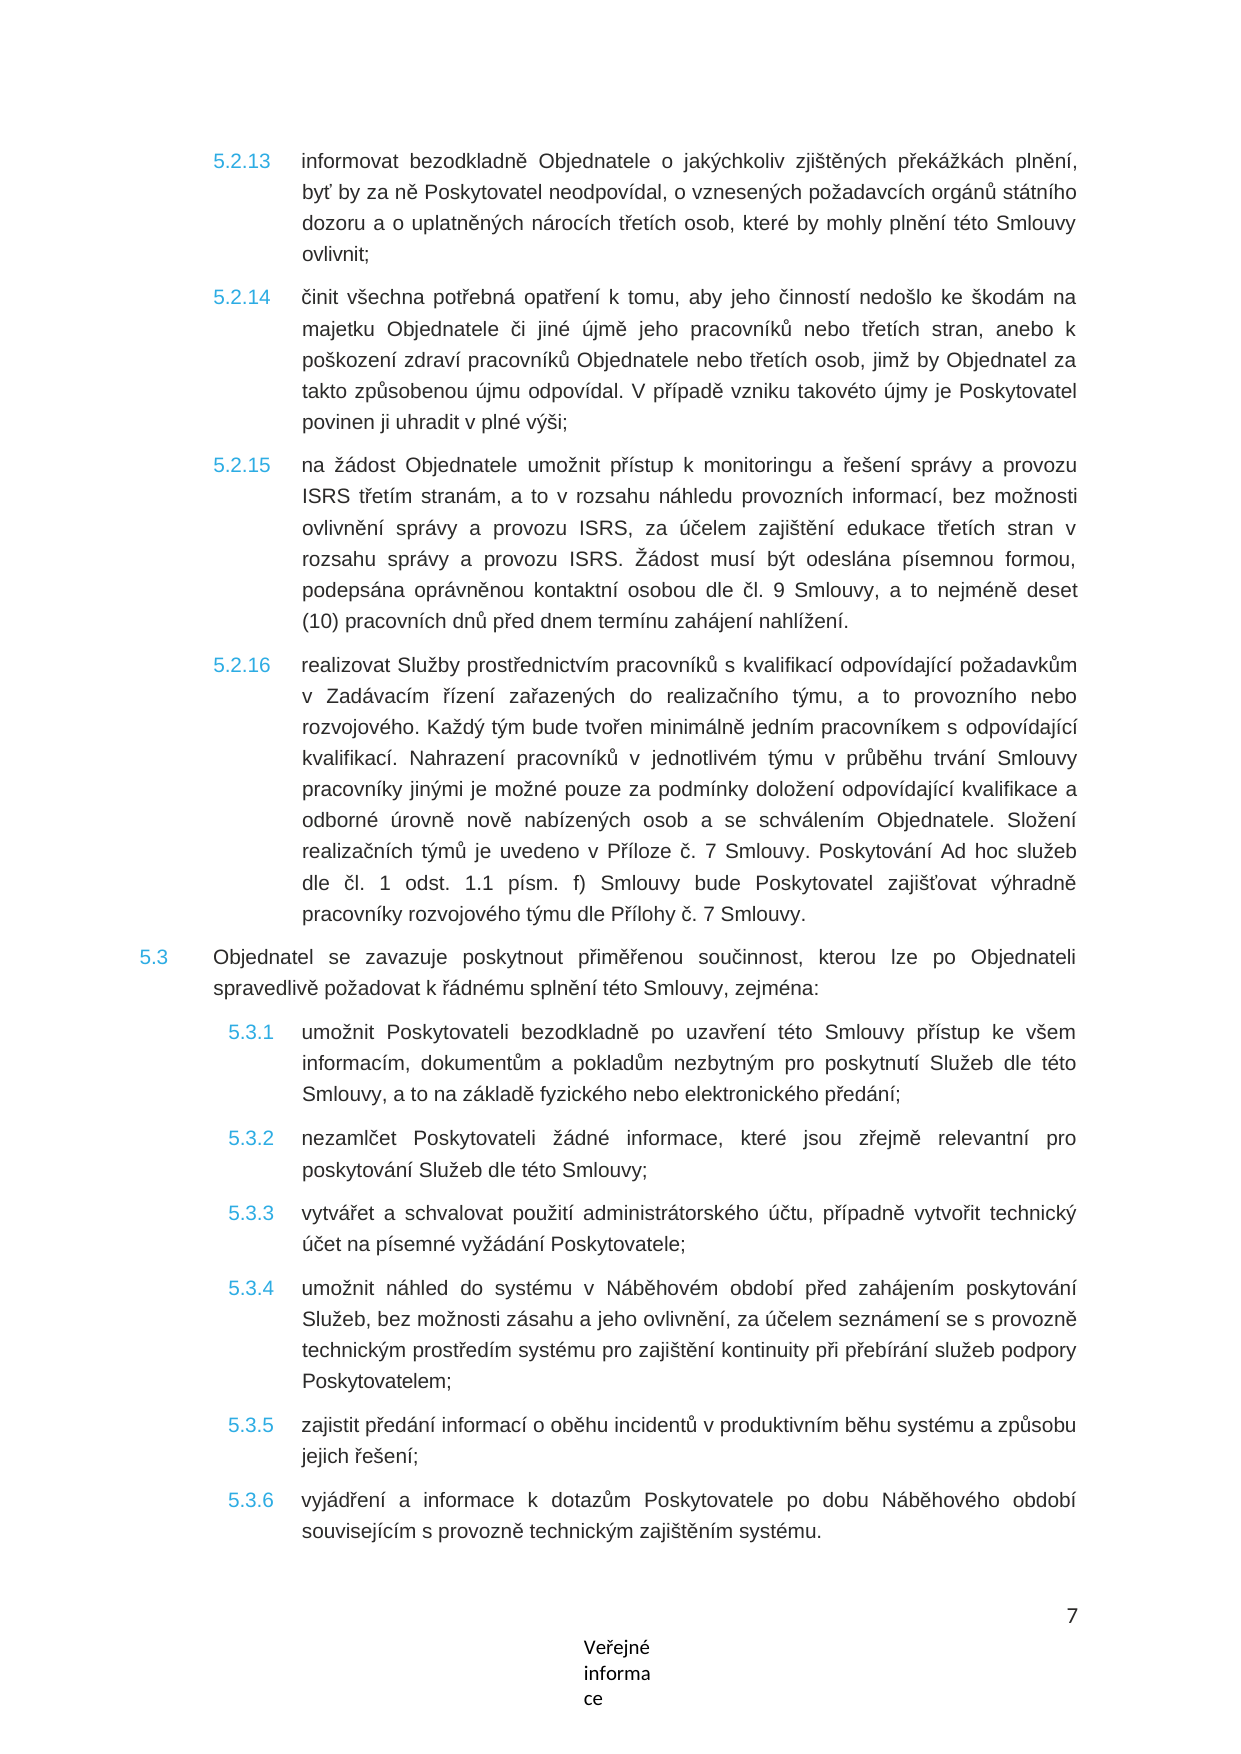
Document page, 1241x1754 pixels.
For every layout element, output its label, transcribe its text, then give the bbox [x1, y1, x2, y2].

list činit všechna potřebná opatření k tomu, aby jeho činností nedošlo ke škodám na majetku Objednatele či jiné újmě jeho pracovníků nebo třetích stran, anebo k poškození zdraví pracovníků Objednatele nebo třetích osob, jimž by Objednatel za takto způsobenou újmu odpovídal. V případě vzniku takovéto újmy je Poskytovatel povinen ji uhradit v plné výši; [213, 285, 1078, 434]
subtitle 7 [110, 1602, 1078, 1630]
list vytvářet a schvalovat použití administrátorského účtu, případně vytvořit technický účet na písemné vyžádání Poskytovatele; [228, 1201, 1077, 1256]
list informovat bezodkladně Objednatele o jakýchkoliv zjištěných překážkách plnění, byť by za ně Poskytovatel neodpovídal, o vznesených požadavcích orgánů státního dozoru a o uplatněných nárocích třetích osob, které by mohly plnění této Smlouvy ovlivnit; [213, 148, 1077, 266]
list Objednatel se zavazuje poskytnout přiměřenou součinnost, kterou lze po Objednateli spravedlivě požadovat k řádnému splnění této Smlouvy, zejména: [139, 944, 1077, 1000]
list realizovat Služby prostřednictvím pracovníků s kvalifikací odpovídající požadavkům v Zadávacím řízení zařazených do realizačního týmu, a to provozního nebo rozvojového. Každý tým bude tvořen minimálně jedním pracovníkem s odpovídající kvalifikací. Nahrazení pracovníků v jednotlivém týmu v průběhu trvání Smlouvy pracovníky jinými je možné pouze za podmínky doložení odpovídající kvalifikace a odborné úrovně nově nabízených osob a se schválením Objednatele. Složení realizačních týmů je uvedeno v Příloze č. 7 Smlouvy. Poskytování Ad hoc služeb dle čl. 1 odst. 1.1 písm. f) Smlouvy bude Poskytovatel zajišťovat výhradně pracovníky rozvojového týmu dle Přílohy č. 7 Smlouvy. [213, 652, 1078, 926]
list vyjádření a informace k dotazům Poskytovatele po dobu Náběhového období souvisejícím s provozně technickým zajištěním systému. [228, 1488, 1077, 1543]
list nezamlčet Poskytovateli žádné informace, které jsou zřejmě relevantní pro poskytování Služeb dle této Smlouvy; [228, 1126, 1077, 1181]
list umožnit Poskytovateli bezodkladně po uzavření této Smlouvy přístup ke všem informacím, dokumentům a pokladům nezbytným pro poskytnutí Služeb dle této Smlouvy, a to na základě fyzického nebo elektronického předání; [228, 1020, 1077, 1106]
list zajistit předání informací o oběhu incidentů v produktivním běhu systému a způsobu jejich řešení; [228, 1413, 1077, 1468]
list na žádost Objednatele umožnit přístup k monitoringu a řešení správy a provozu ISRS třetím stranám, a to v rozsahu náhledu provozních informací, bez možnosti ovlivnění správy a provozu ISRS, za účelem zajištění edukace třetích stran v rozsahu správy a provozu ISRS. Žádost musí být odeslána písemnou formou, podepsána oprávněnou kontaktní osobou dle čl. 9 Smlouvy, a to nejméně deset (10) pracovních dnů před dnem termínu zahájení nahlížení. [213, 453, 1077, 633]
list umožnit náhled do systému v Náběhovém období před zahájením poskytování Služeb, bez možnosti zásahu a jeho ovlivnění, za účelem seznámení se s provozně technickým prostředím systému pro zajištění kontinuity při přebírání služeb podpory Poskytovatelem; [228, 1276, 1077, 1393]
